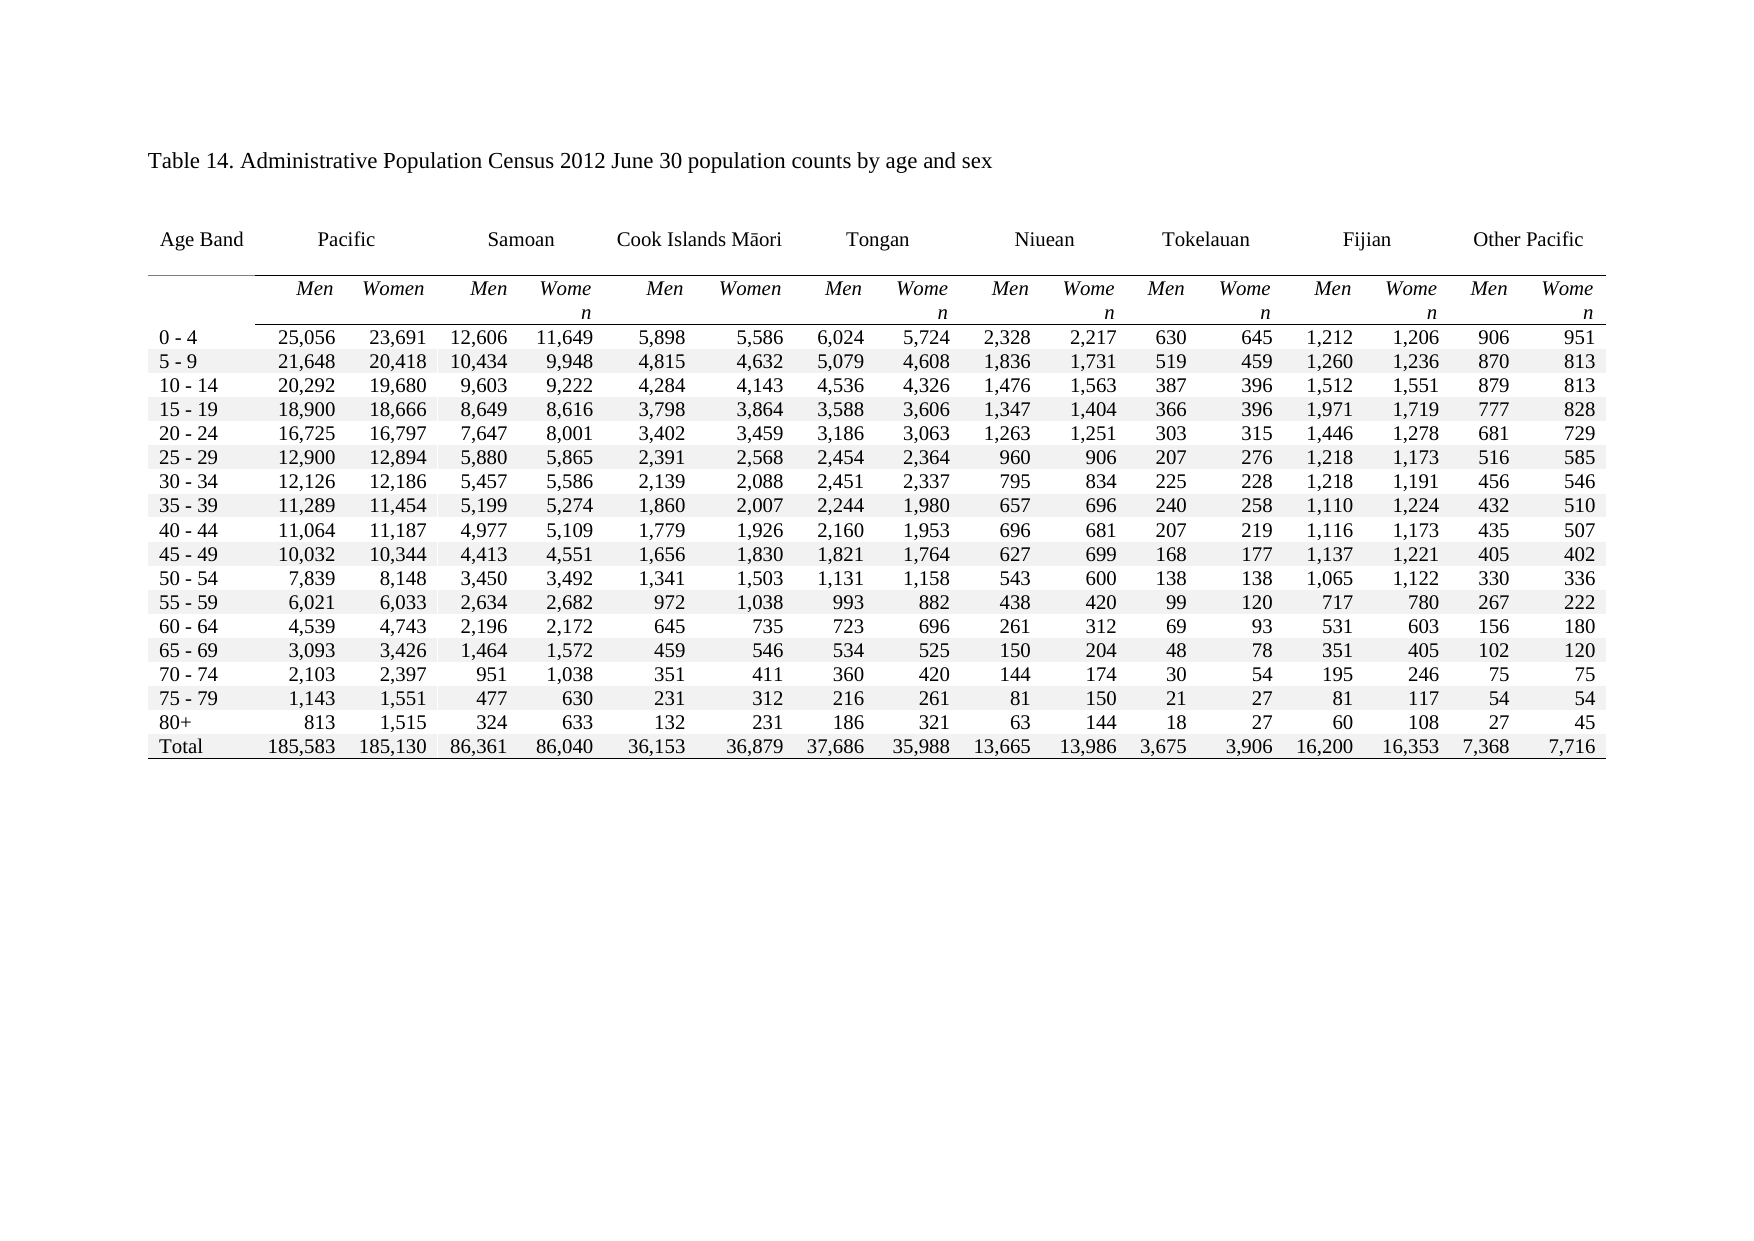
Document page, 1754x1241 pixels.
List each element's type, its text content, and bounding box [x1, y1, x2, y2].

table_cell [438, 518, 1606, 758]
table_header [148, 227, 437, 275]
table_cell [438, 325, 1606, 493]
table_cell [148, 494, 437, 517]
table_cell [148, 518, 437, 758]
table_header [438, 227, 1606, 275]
text Table 14. Administrative Population Census 2012 June 30 population counts by age and sex [148, 148, 1606, 174]
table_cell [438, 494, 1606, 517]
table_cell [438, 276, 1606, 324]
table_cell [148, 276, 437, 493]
